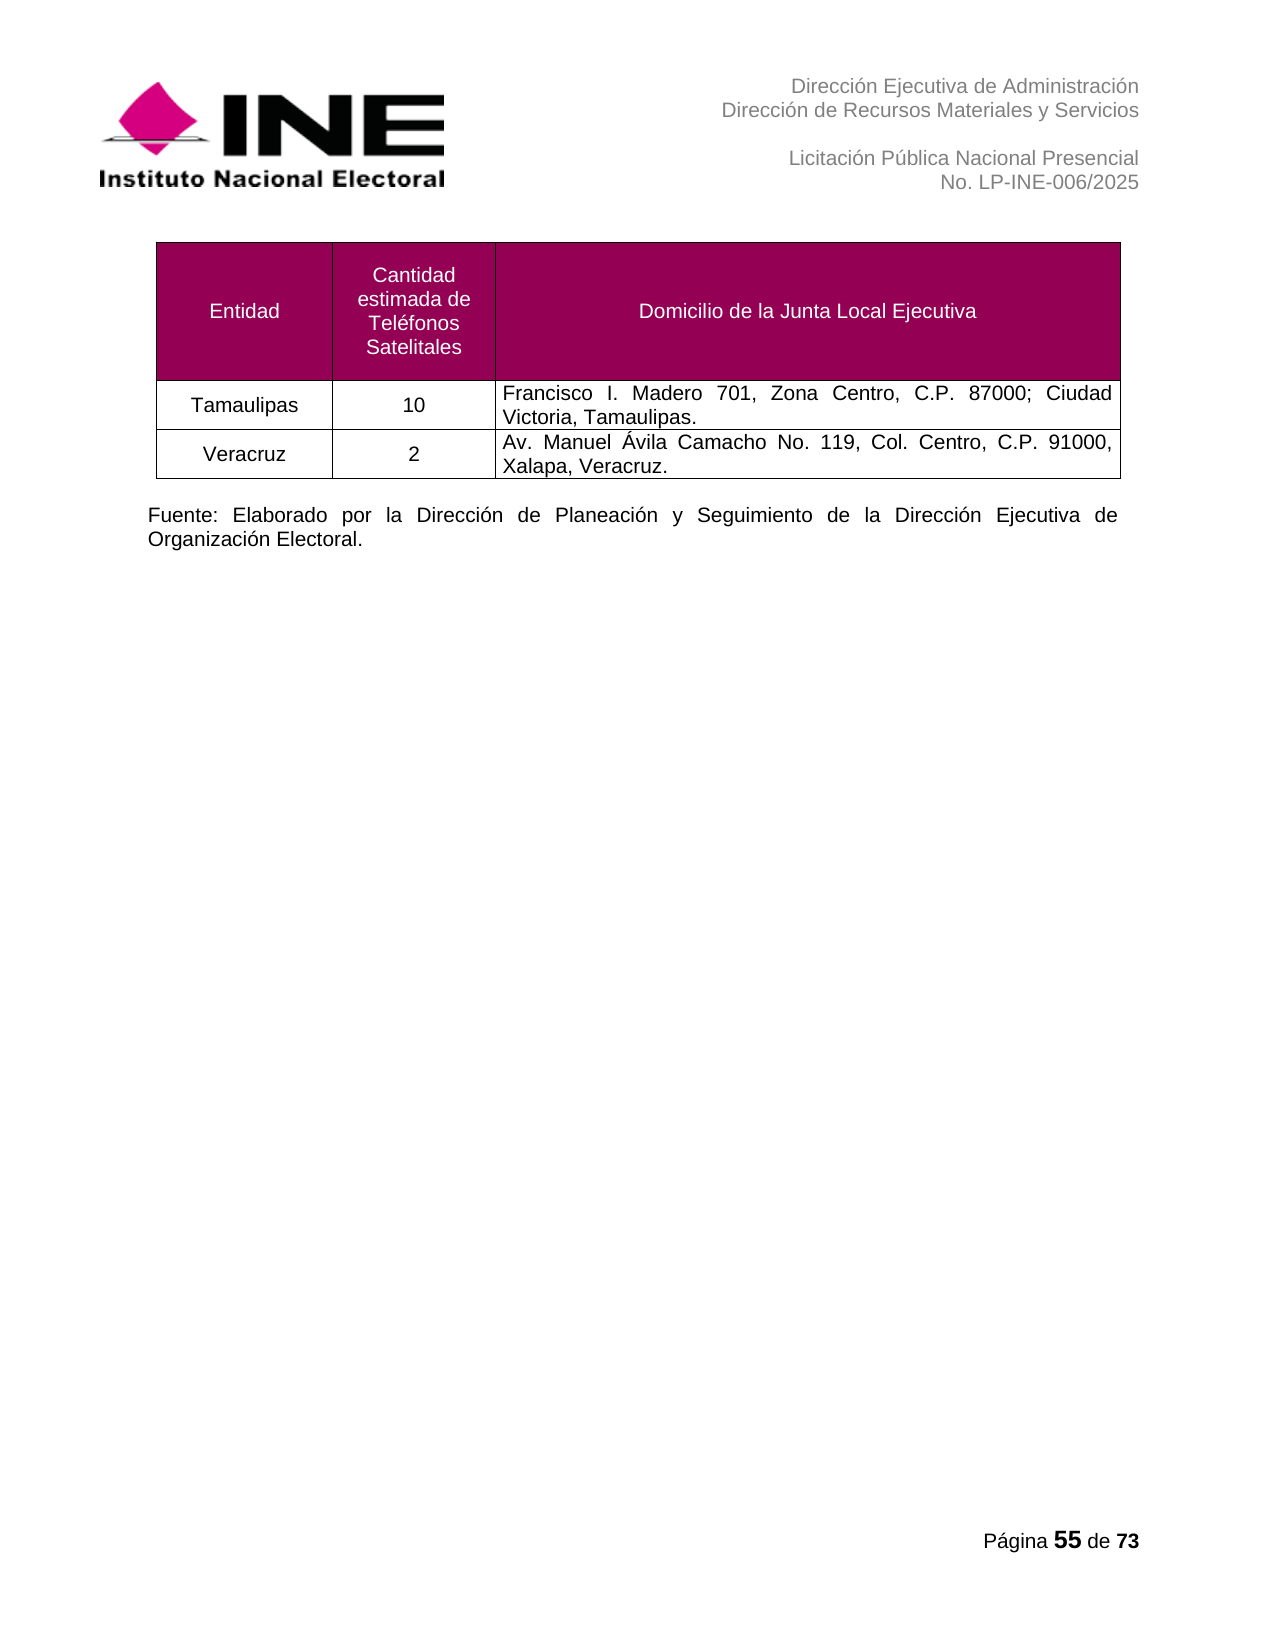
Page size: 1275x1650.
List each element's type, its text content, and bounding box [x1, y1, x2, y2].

picture [100, 82, 444, 187]
table_cell Francisco I. Madero 701, Zona Centro, C.P. 87000; Ciudad Victoria, Tamaulipas. [496, 381, 1120, 429]
table_cell Tamaulipas [157, 381, 332, 429]
table_cell 10 [333, 381, 495, 429]
table_cell Veracruz [157, 430, 332, 478]
table_header Domicilio de la Junta Local Ejecutiva [496, 243, 1120, 380]
table_header Cantidad estimada de Teléfonos Satelitales [333, 243, 495, 380]
table_header Entidad [157, 243, 332, 380]
table_cell Av. Manuel Ávila Camacho No. 119, Col. Centro, C.P. 91000, Xalapa, Veracruz. [496, 430, 1120, 478]
table_cell 2 [333, 430, 495, 478]
text Fuente: Elaborado por la Dirección de Planeación y Seguimiento de la Dirección Ejecutiva de Organización Electoral. [148, 503, 1119, 551]
